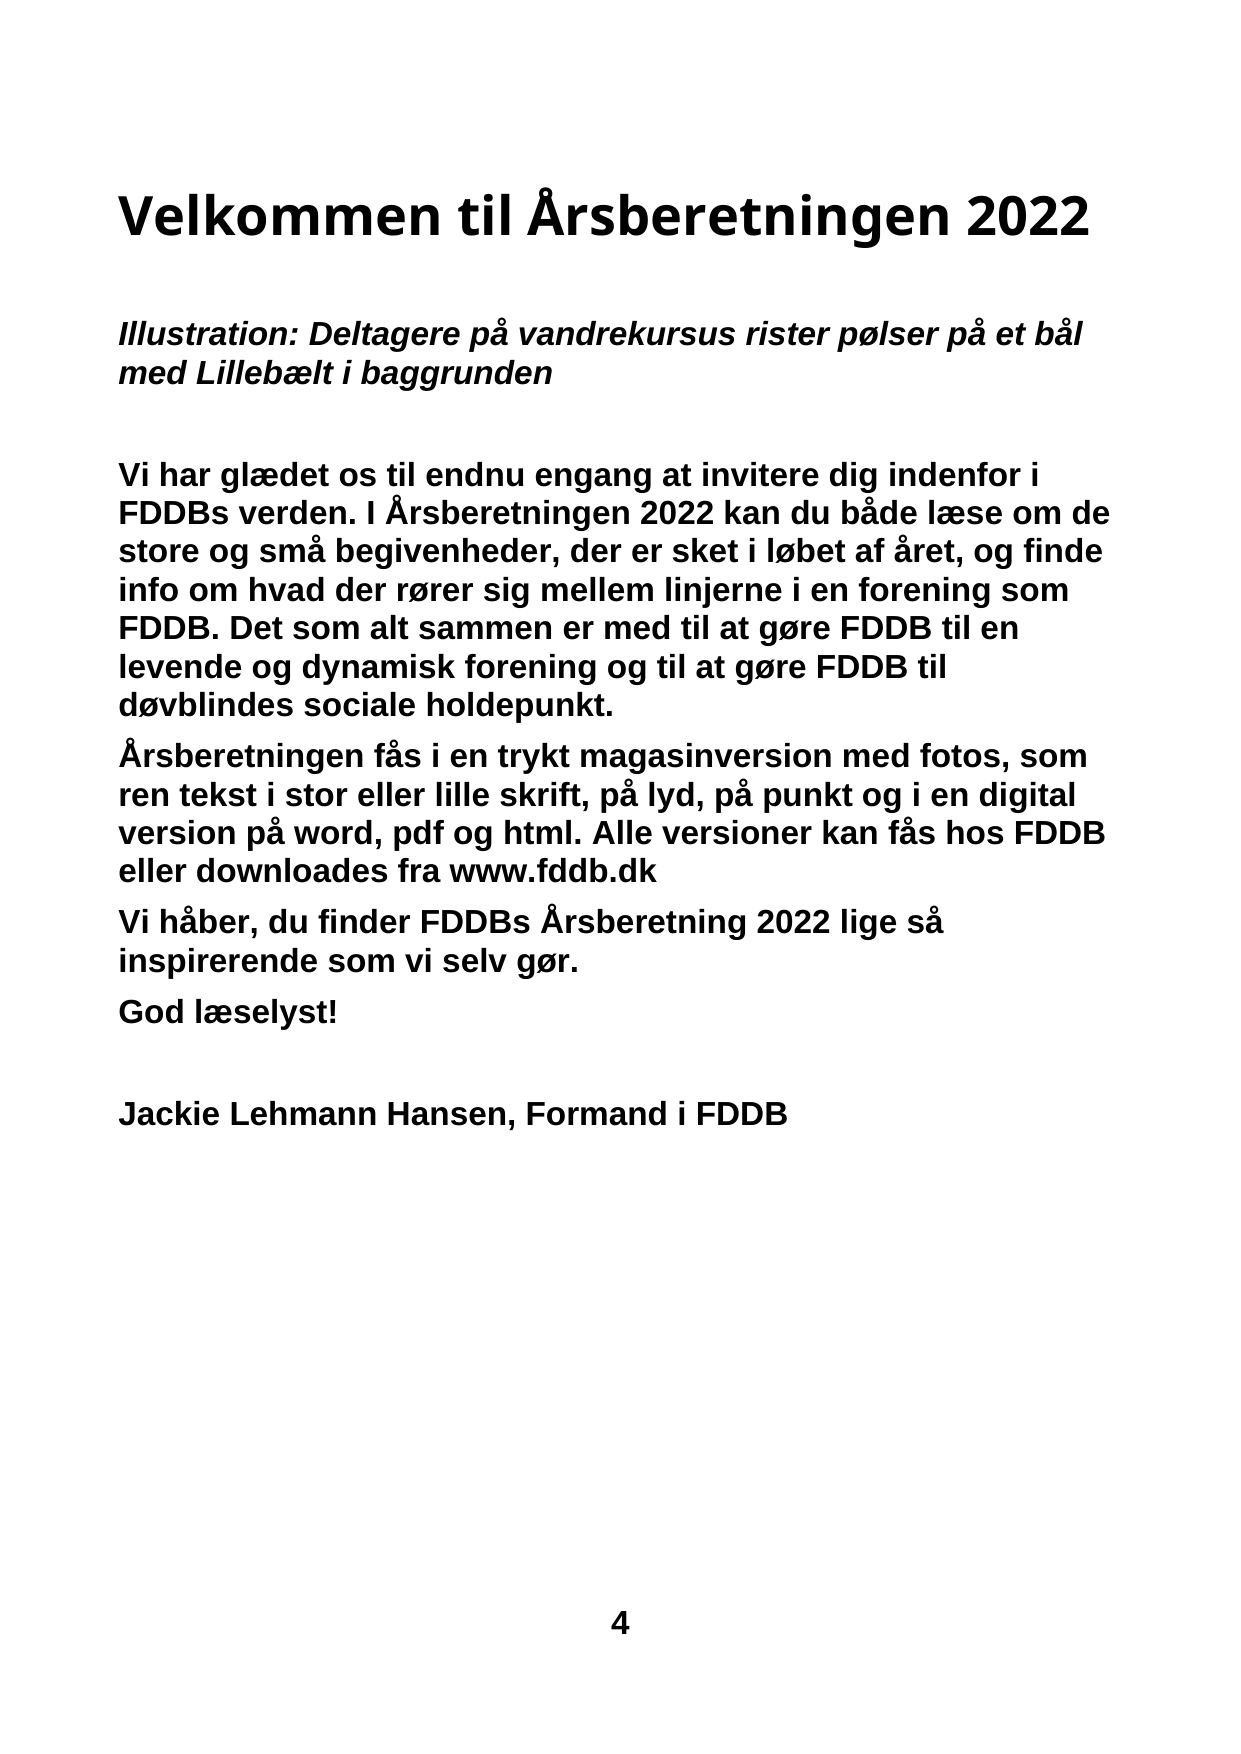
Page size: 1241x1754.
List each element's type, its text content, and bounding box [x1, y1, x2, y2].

text Vi håber, du finder FDDBs Årsberetning 2022 lige så inspirerende som vi selv gør. [118, 902, 1122, 979]
text Årsberetningen fås i en trykt magasinversion med fotos, som ren tekst i stor eller lille skrift, på lyd, på punkt og i en digital version på word, pdf og html. Alle versioner kan fås hos FDDB eller downloades fra www.fddb.dk [118, 736, 1122, 890]
text Vi har glædet os til endnu engang at invitere dig indenfor i FDDBs verden. I Årsberetningen 2022 kan du både læse om de store og små begivenheder, der er sket i løbet af året, og finde info om hvad der rører sig mellem linjerne i en forening som FDDB. Det som alt sammen er med til at gøre FDDB til en levende og dynamisk forening og til at gøre FDDB til døvblindes sociale holdepunkt. [118, 455, 1122, 724]
text Illustration: Deltagere på vandrekursus rister pølser på et bål med Lillebælt i baggrunden [118, 314, 1122, 391]
text God læselyst! [118, 992, 1122, 1030]
subtitle Velkommen til Årsberetningen 2022 [118, 177, 1122, 251]
text Jackie Lehmann Hansen, Formand i FDDB [118, 1094, 1122, 1132]
